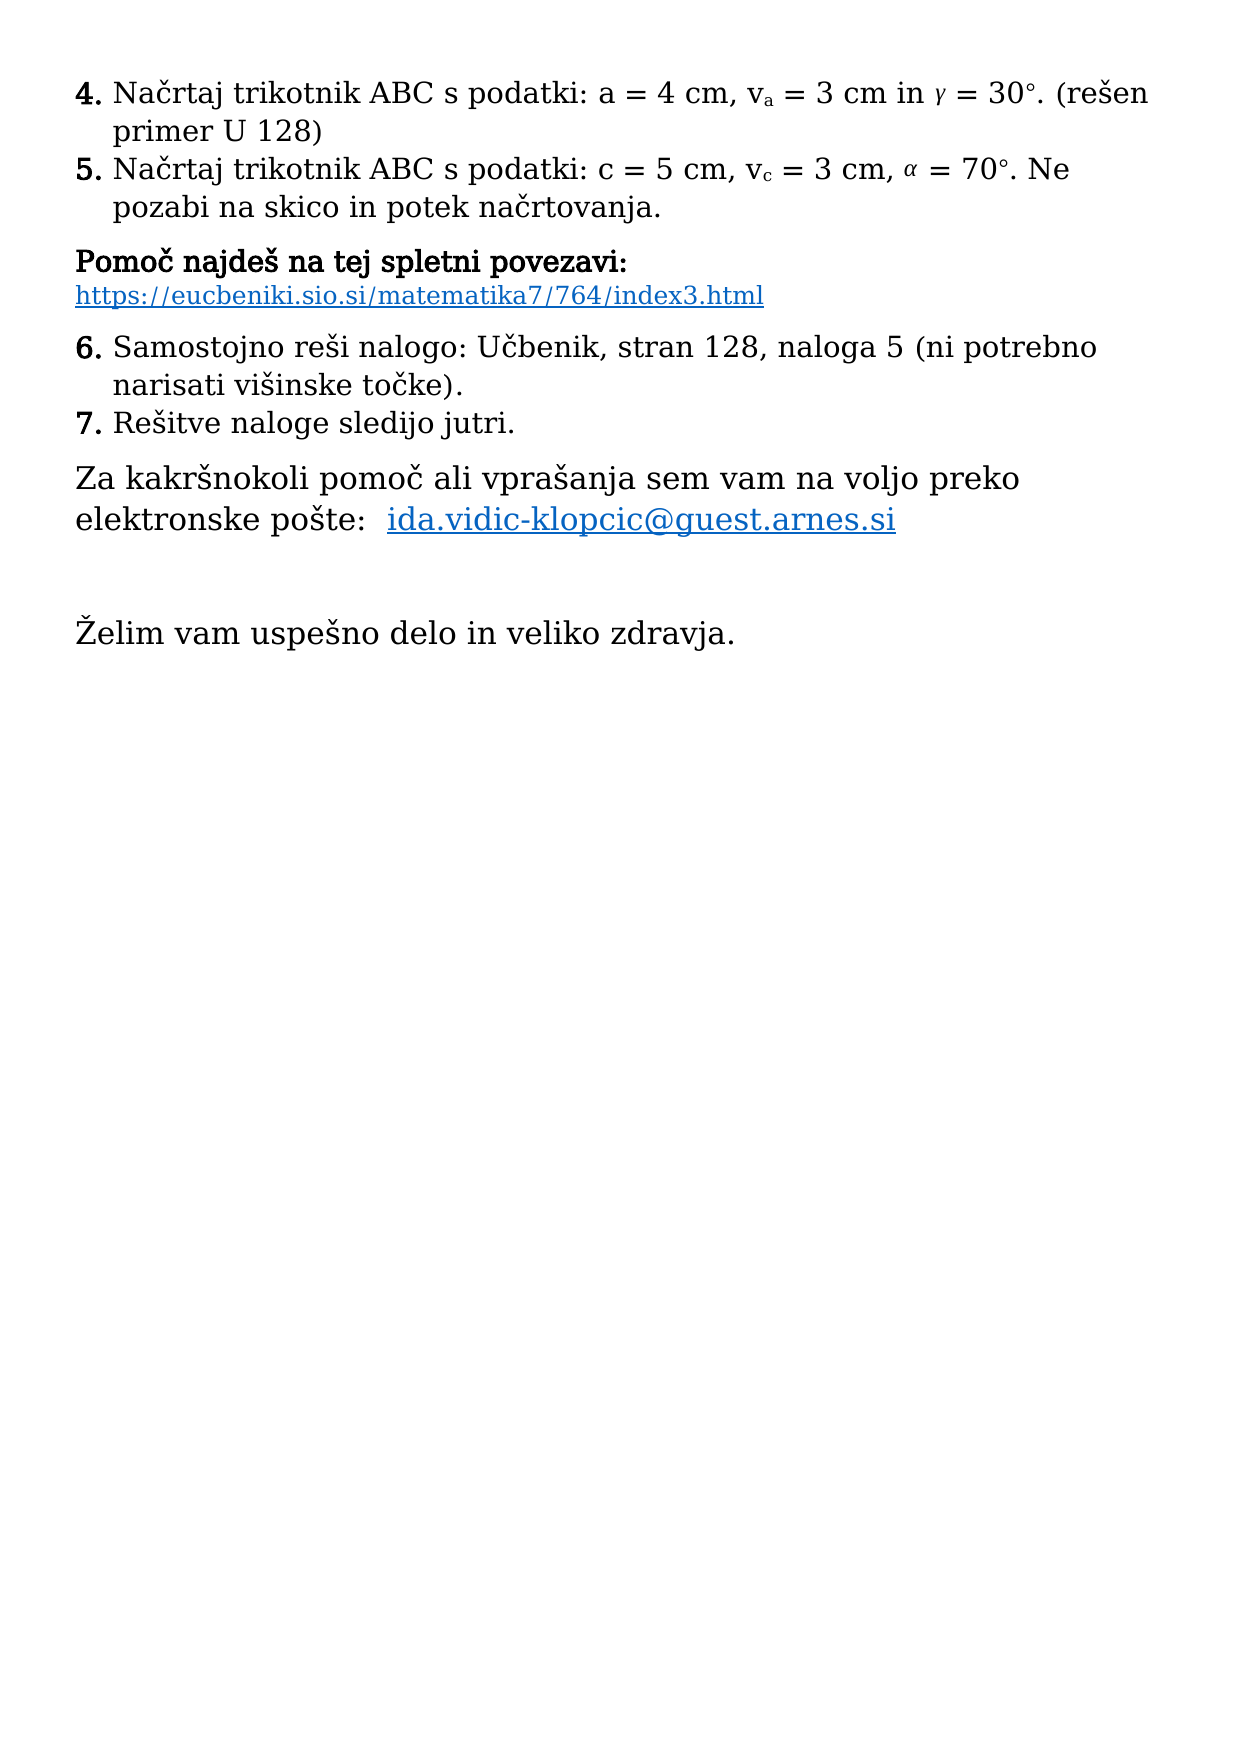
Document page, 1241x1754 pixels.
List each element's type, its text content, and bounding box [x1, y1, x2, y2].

list Rešitve naloge sledijo jutri. [75, 404, 1165, 439]
text Želim vam uspešno delo in veliko zdravja. [75, 613, 1165, 651]
list Načrtaj trikotnik ABC s podatki: c = 5 cm, vc = 3 cm, = 70. Ne pozabi na skico in potek načrtovanja. [75, 150, 1165, 223]
text Pomoč najdeš na tej spletni povezavi: https://eucbeniki.sio.si/matematika7/764/index3.html [75, 242, 1165, 310]
list Načrtaj trikotnik ABC s podatki: a = 4 cm, va = 3 cm in = 30. (rešen primer U 128) [75, 75, 1165, 148]
list Samostojno reši nalogo: Učbenik, stran 128, naloga 5 (ni potrebno narisati višinske točke). [75, 329, 1165, 402]
text Za kakršnokoli pomoč ali vprašanja sem vam na voljo preko elektronske pošte: ida.vidic-klopcic@guest.arnes.si [75, 459, 1165, 537]
